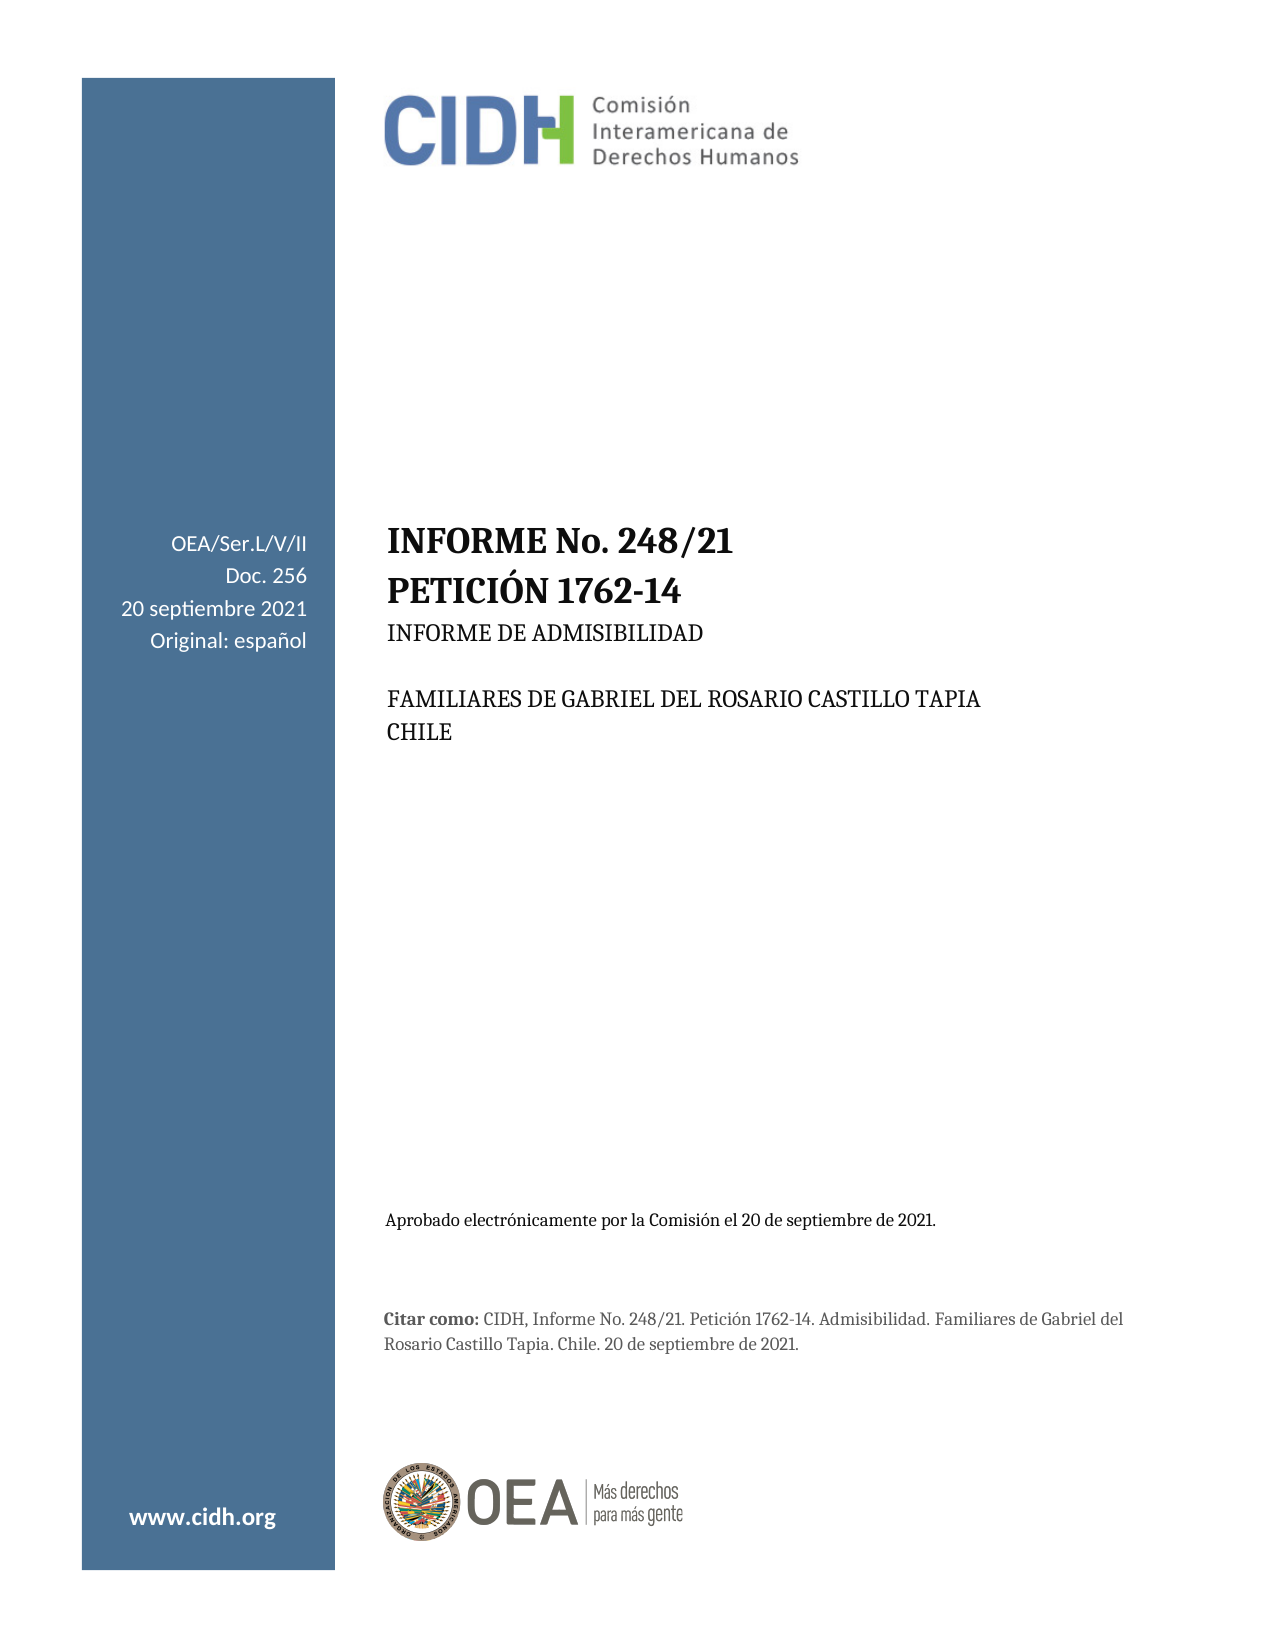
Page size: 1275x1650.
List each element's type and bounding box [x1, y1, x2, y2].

picture [375, 87, 810, 172]
picture [383, 1463, 683, 1541]
